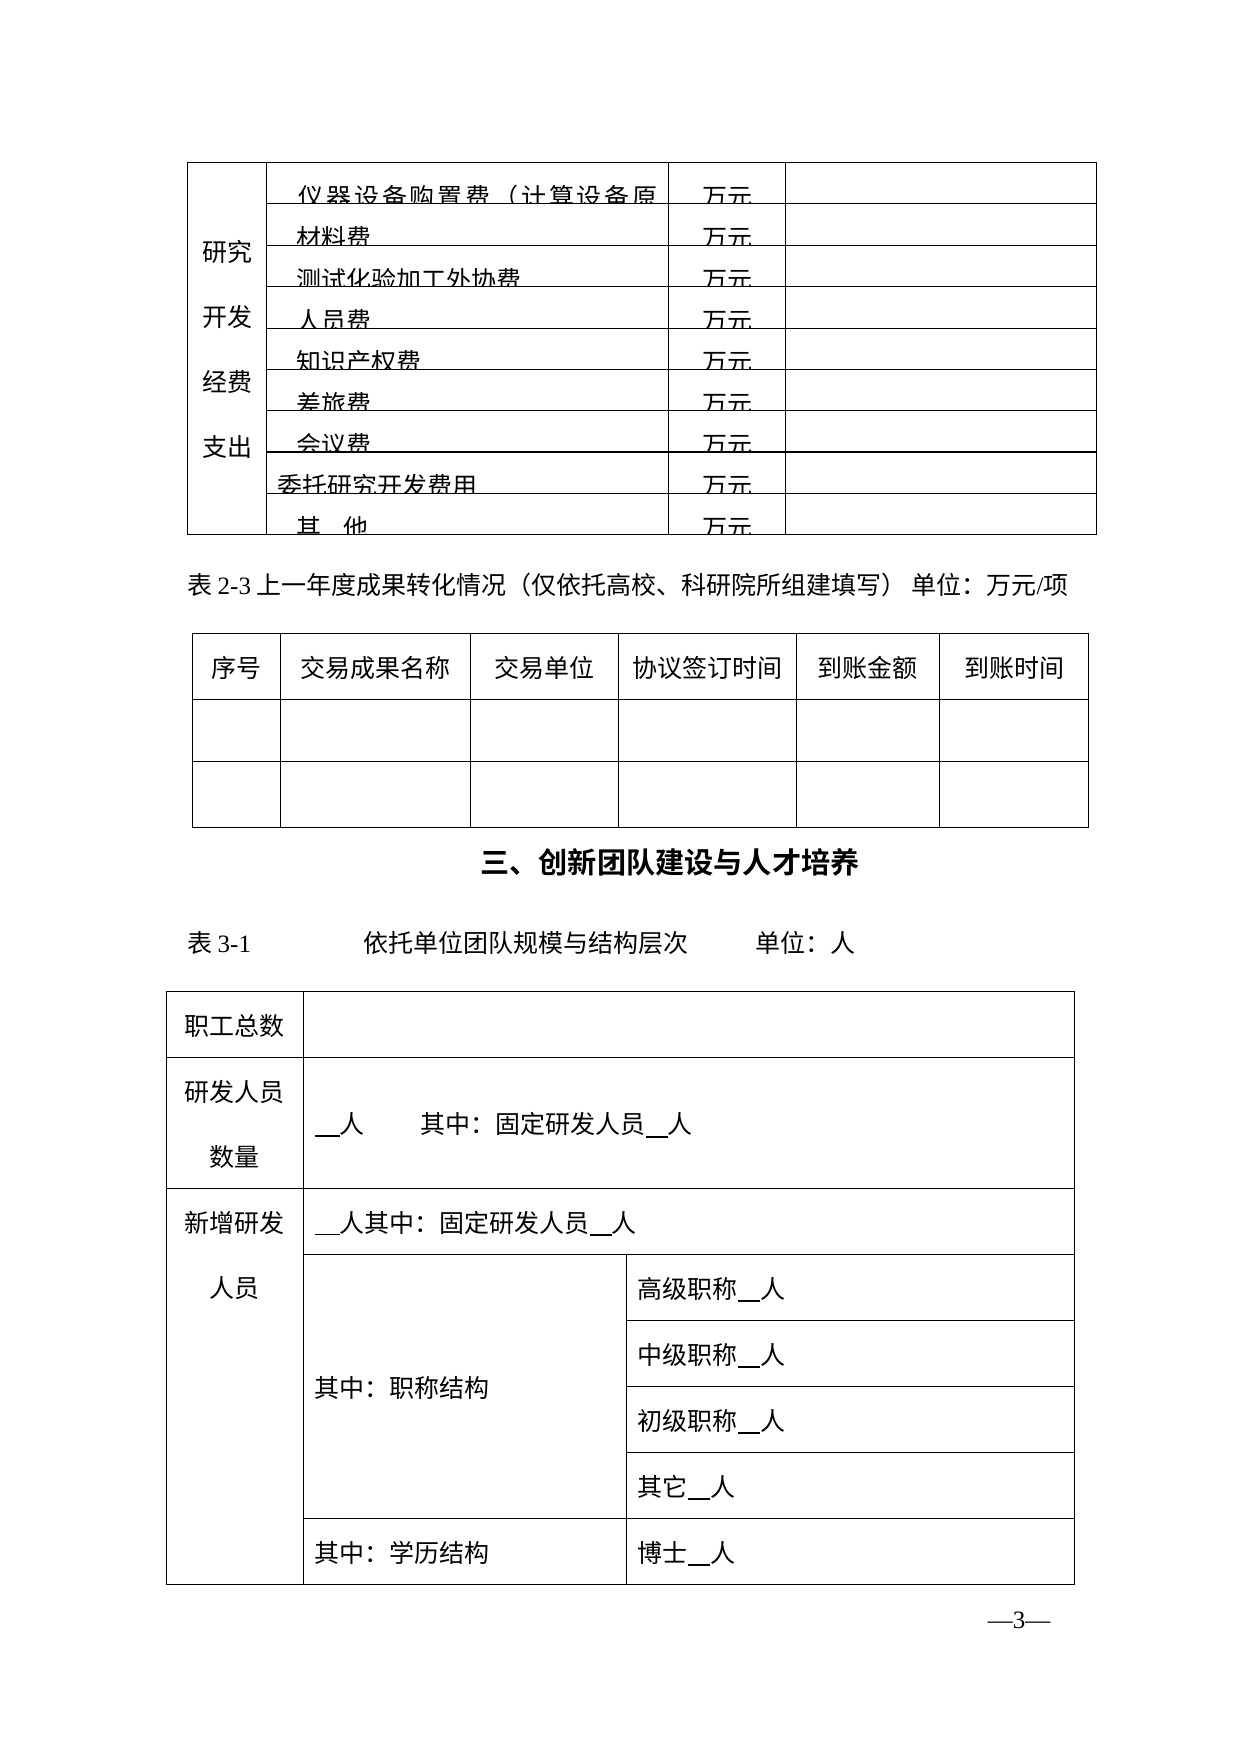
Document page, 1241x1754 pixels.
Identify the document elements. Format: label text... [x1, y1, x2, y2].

table_cell 测试化验加工外协费 [267, 246, 668, 286]
table_cell [797, 762, 939, 827]
table_cell 中级职称 人 [627, 1321, 1074, 1386]
table_cell [786, 163, 1096, 203]
table_cell 新增研发人员 [167, 1189, 303, 1584]
table_header 协议签订时间 [619, 634, 796, 699]
table_cell 仪器设备购置费（计算设备原值） [267, 163, 668, 203]
table_cell 其中：学历结构 [304, 1519, 626, 1584]
table_cell 会议费 [267, 411, 668, 451]
table_cell 差旅费 [267, 370, 668, 410]
text 表3-1 依托单位团队规模与结构层次 单位：人 [187, 909, 1053, 974]
table_cell [786, 370, 1096, 410]
table_cell [797, 700, 939, 761]
table_cell 万元 [669, 329, 785, 369]
table_cell 万元 [669, 494, 785, 534]
table_cell [619, 762, 796, 827]
table_cell 万元 [669, 411, 785, 451]
table_cell 万元 [669, 246, 785, 286]
table_cell 知识产权费 [267, 329, 668, 369]
table_cell 高级职称 人 [627, 1255, 1074, 1320]
table_cell 万元 [669, 370, 785, 410]
table_cell [786, 246, 1096, 286]
table_cell 博士 人 [627, 1519, 1074, 1584]
table_cell [786, 411, 1096, 451]
table_cell 研究开发经费支出 [188, 163, 266, 534]
table_cell 万元 [669, 453, 785, 493]
table_cell 人员费 [267, 287, 668, 327]
table_header 到账时间 [940, 634, 1088, 699]
text 表2-3上一年度成果转化情况（仅依托高校、科研院所组建填写） 单位：万元/项 [187, 551, 1085, 616]
list 三、创新团队建设与人才培养 [187, 828, 1053, 893]
table_cell [471, 700, 618, 761]
table_cell [193, 700, 280, 761]
table_cell 万元 [669, 163, 785, 203]
table_cell [471, 762, 618, 827]
table_cell 其中：职称结构 [304, 1255, 626, 1518]
table_cell 人 其中：固定研发人员 人 [304, 1058, 1074, 1188]
table_cell 其它 人 [627, 1453, 1074, 1518]
table_header [304, 992, 1074, 1057]
table_header 序号 [193, 634, 280, 699]
table_cell [619, 700, 796, 761]
table_cell [281, 762, 470, 827]
table_cell [786, 287, 1096, 327]
table_cell [786, 494, 1096, 534]
table_cell [193, 762, 280, 827]
table_cell 人其中：固定研发人员 人 [304, 1189, 1074, 1254]
table_cell [786, 453, 1096, 493]
table_cell [786, 204, 1096, 245]
table_cell 材料费 [267, 204, 668, 245]
table_cell 研发人员 数量 [167, 1058, 303, 1188]
table_cell [281, 700, 470, 761]
table_header 职工总数 [167, 992, 303, 1057]
table_cell [940, 762, 1088, 827]
table_cell 万元 [669, 204, 785, 245]
table_cell 初级职称 人 [627, 1387, 1074, 1452]
table_cell [786, 329, 1096, 369]
table_cell 万元 [669, 287, 785, 327]
table_cell 委托研究开发费用 [267, 453, 668, 493]
table_header 交易成果名称 [281, 634, 470, 699]
table_cell [940, 700, 1088, 761]
table_cell 其 他 [267, 494, 668, 534]
table_header 到账金额 [797, 634, 939, 699]
table_header 交易单位 [471, 634, 618, 699]
